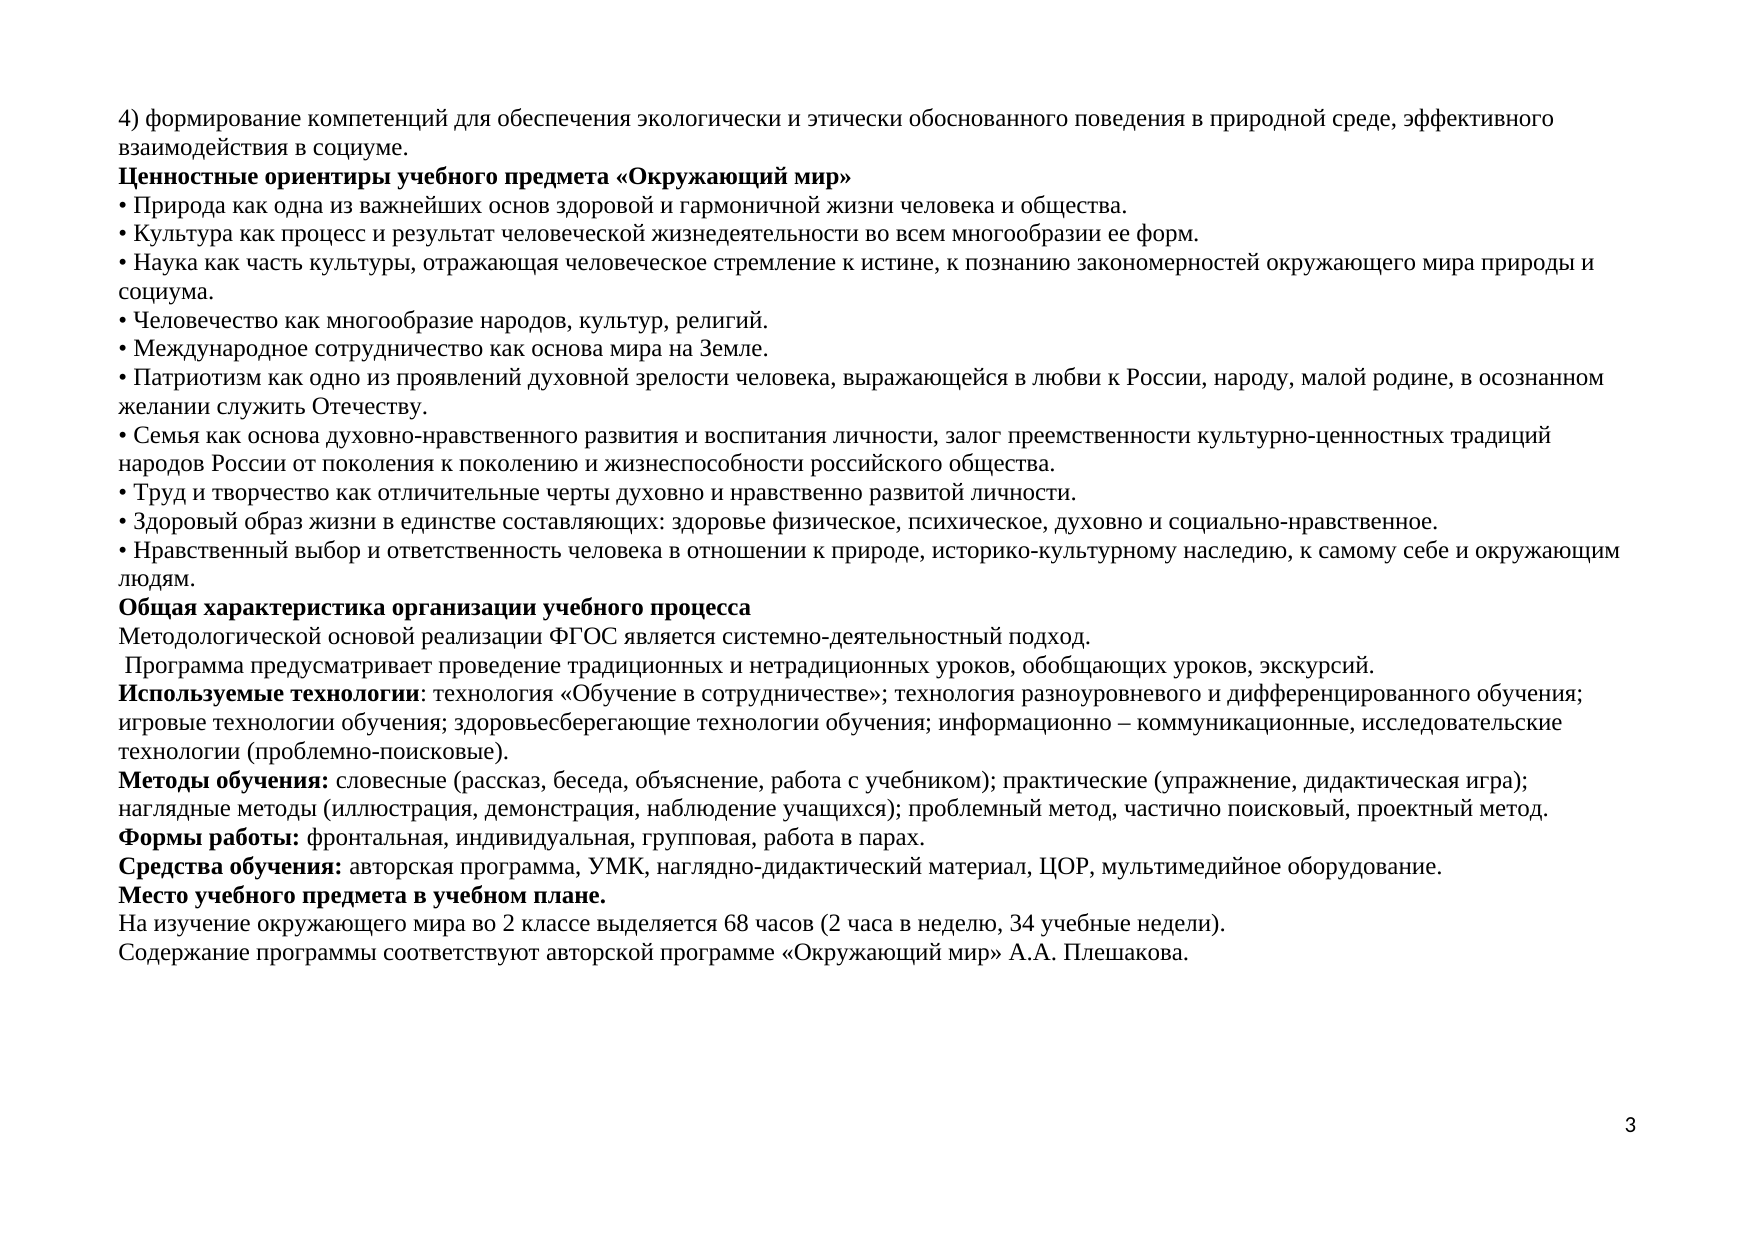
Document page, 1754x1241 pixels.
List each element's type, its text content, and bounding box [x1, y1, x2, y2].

text Методологической основой реализации ФГОС является системно-деятельностный подход. [118, 621, 1636, 650]
text Программа предусматривает проведение традиционных и нетрадиционных уроков, обобщающих уроков, экскурсий. [118, 650, 1636, 678]
text • Нравственный выбор и ответственность человека в отношении к природе, историко-культурному наследию, к самому себе и окружающим людям. [118, 535, 1636, 592]
text Место учебного предмета в учебном плане. [118, 880, 1636, 908]
text • Наука как часть культуры, отражающая человеческое стремление к истине, к познанию закономерностей окружающего мира природы и социума. [118, 247, 1636, 305]
text • Здоровый образ жизни в единстве составляющих: здоровье физическое, психическое, духовно и социально-нравственное. [118, 506, 1636, 535]
text • Международное сотрудничество как основа мира на Земле. [118, 333, 1636, 362]
text Общая характеристика организации учебного процесса [118, 592, 1636, 621]
text Средства обучения: авторская программа, УМК, наглядно-дидактический материал, ЦОР, мультимедийное оборудование. [118, 851, 1636, 880]
text • Патриотизм как одно из проявлений духовной зрелости человека, выражающейся в любви к России, народу, малой родине, в осознанном желании служить Отечеству. [118, 362, 1636, 420]
text Содержание программы соответствуют авторской программе «Окружающий мир» А.А. Плешакова. [118, 937, 1636, 966]
text • Культура как процесс и результат человеческой жизнедеятельности во всем многообразии ее форм. [118, 218, 1636, 247]
text • Семья как основа духовно-нравственного развития и воспитания личности, залог преемственности культурно-ценностных традиций народов России от поколения к поколению и жизнеспособности российского общества. [118, 420, 1636, 477]
text • Человечество как многообразие народов, культур, религий. [118, 305, 1636, 333]
text Используемые технологии: технология «Обучение в сотрудничестве»; технология разноуровневого и дифференцированного обучения; игровые технологии обучения; здоровьесберегающие технологии обучения; информационно – коммуникационные, исследовательские технологии (проблемно-поисковые). [118, 678, 1636, 765]
text Методы обучения: словесные (рассказ, беседа, объяснение, работа с учебником); практические (упражнение, дидактическая игра); наглядные методы (иллюстрация, демонстрация, наблюдение учащихся); проблемный метод, частично поисковый, проектный метод. [118, 765, 1636, 822]
text • Природа как одна из важнейших основ здоровой и гармоничной жизни человека и общества. [118, 190, 1636, 218]
text 4) формирование компетенций для обеспечения экологически и этически обоснованного поведения в природной среде, эффективного взаимодействия в социуме. [118, 103, 1636, 161]
text Формы работы: фронтальная, индивидуальная, групповая, работа в парах. [118, 822, 1636, 851]
text • Труд и творчество как отличительные черты духовно и нравственно развитой личности. [118, 477, 1636, 506]
text Ценностные ориентиры учебного предмета «Окружающий мир» [118, 161, 1636, 190]
text На изучение окружающего мира во 2 классе выделяется 68 часов (2 часа в неделю, 34 учебные недели). [118, 908, 1636, 937]
